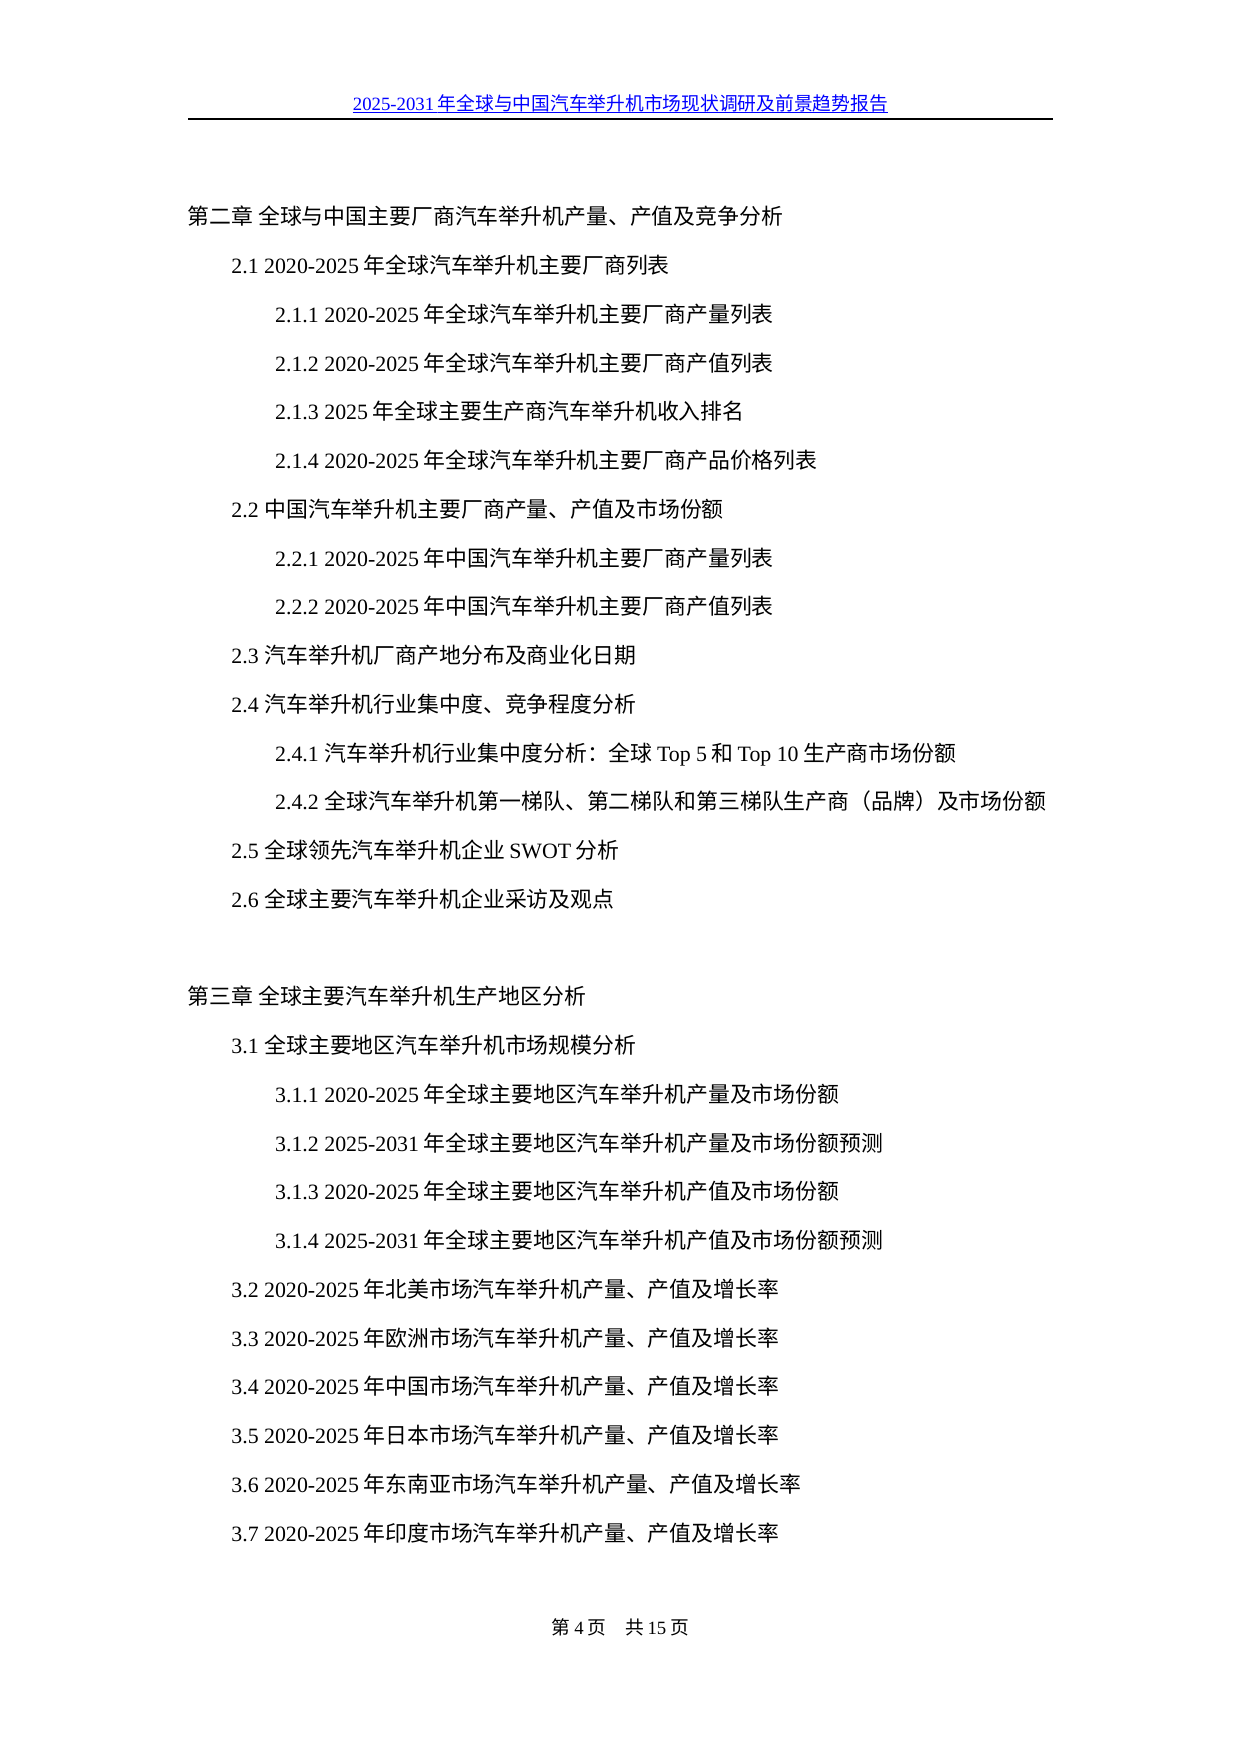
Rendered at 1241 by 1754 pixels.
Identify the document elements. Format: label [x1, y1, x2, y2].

text [187, 150, 1053, 1548]
